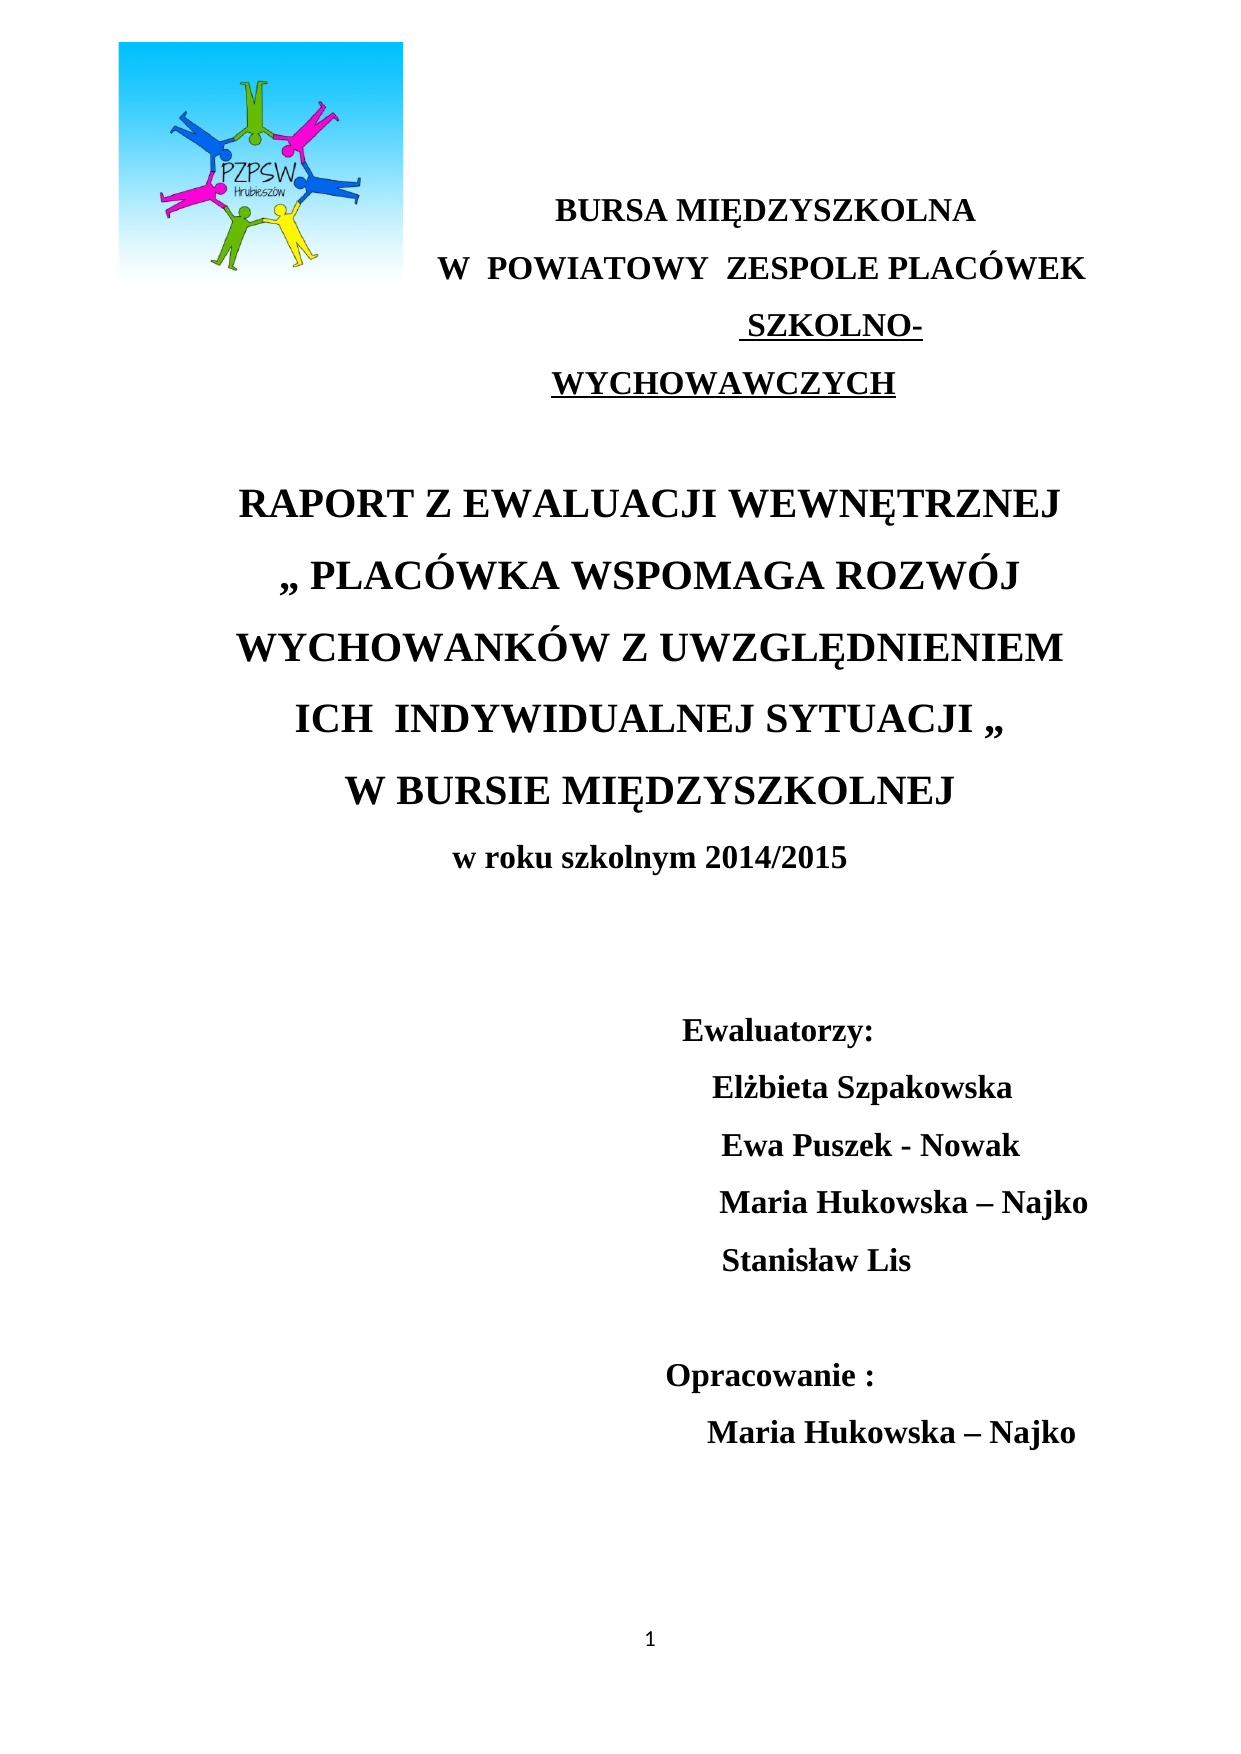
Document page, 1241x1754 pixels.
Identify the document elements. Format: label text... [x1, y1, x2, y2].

text Ewaluatorzy: [207, 1010, 1093, 1048]
text Maria Hukowska – Najko [207, 1413, 1093, 1451]
text Stanisław Lis [207, 1240, 1093, 1278]
text „ PLACÓWKA WSPOMAGA ROZWÓJ WYCHOWANKÓW Z UWZGLĘDNIENIEM [207, 550, 1093, 670]
text W BURSIE MIĘDZYSZKOLNEJ [207, 766, 1093, 814]
text Opracowanie : [207, 1355, 1093, 1393]
text W POWIATOWY ZESPOLE PLACÓWEK [403, 248, 1093, 287]
text RAPORT Z EWALUACJI WEWNĘTRZNEJ [207, 478, 1093, 526]
text w roku szkolnym 2014/2015 [207, 838, 1093, 876]
text BURSA MIĘDZYSZKOLNA [403, 191, 1093, 229]
picture [118, 71, 403, 318]
text SZKOLNO-WYCHOWAWCZYCH [354, 306, 1093, 402]
text Ewa Puszek - Nowak [207, 1125, 1093, 1163]
text Maria Hukowska – Najko [207, 1183, 1093, 1221]
text ICH INDYWIDUALNEJ SYTUACJI „ [207, 694, 1093, 742]
text Elżbieta Szpakowska [207, 1068, 1093, 1106]
